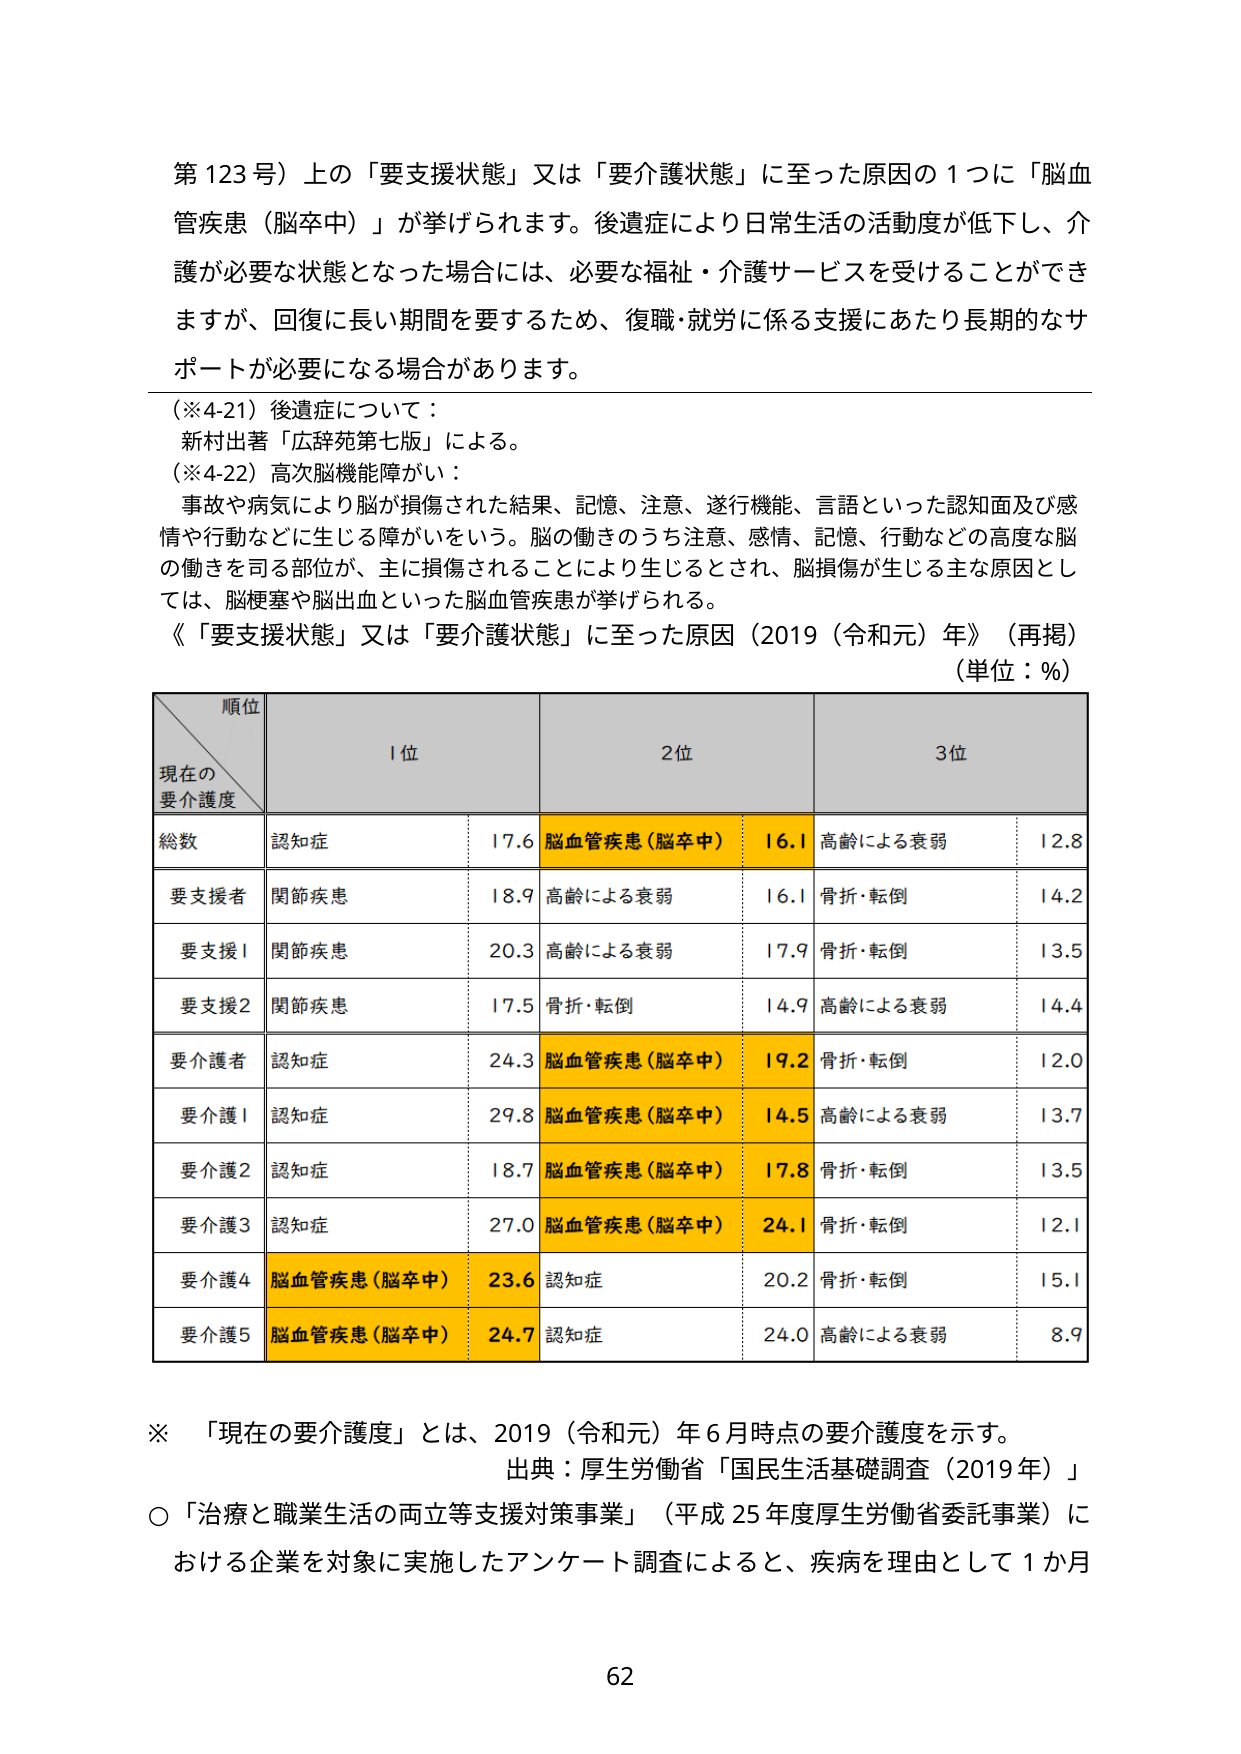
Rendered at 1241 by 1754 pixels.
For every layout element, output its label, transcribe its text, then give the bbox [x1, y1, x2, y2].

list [148, 1488, 1092, 1585]
table_header （※4-21）後遺症について： 新村出著「広辞苑第七版」による。 （※4-22）高次脳機能障がい： 事故や病気により脳が損傷された結果、記憶、注意、遂行機能、言語といった認知面及び感情や行動などに生じる障がいをいう。脳の働きのうち注意、感情、記憶、行動などの高度な脳の働きを司る部位が、主に損傷されることにより生じるとされ、脳損傷が生じる主な原因としては、脳梗塞や脳出血といった脳血管疾患が挙げられる。 [148, 393, 1092, 614]
picture [148, 688, 1094, 1368]
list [148, 149, 1092, 392]
